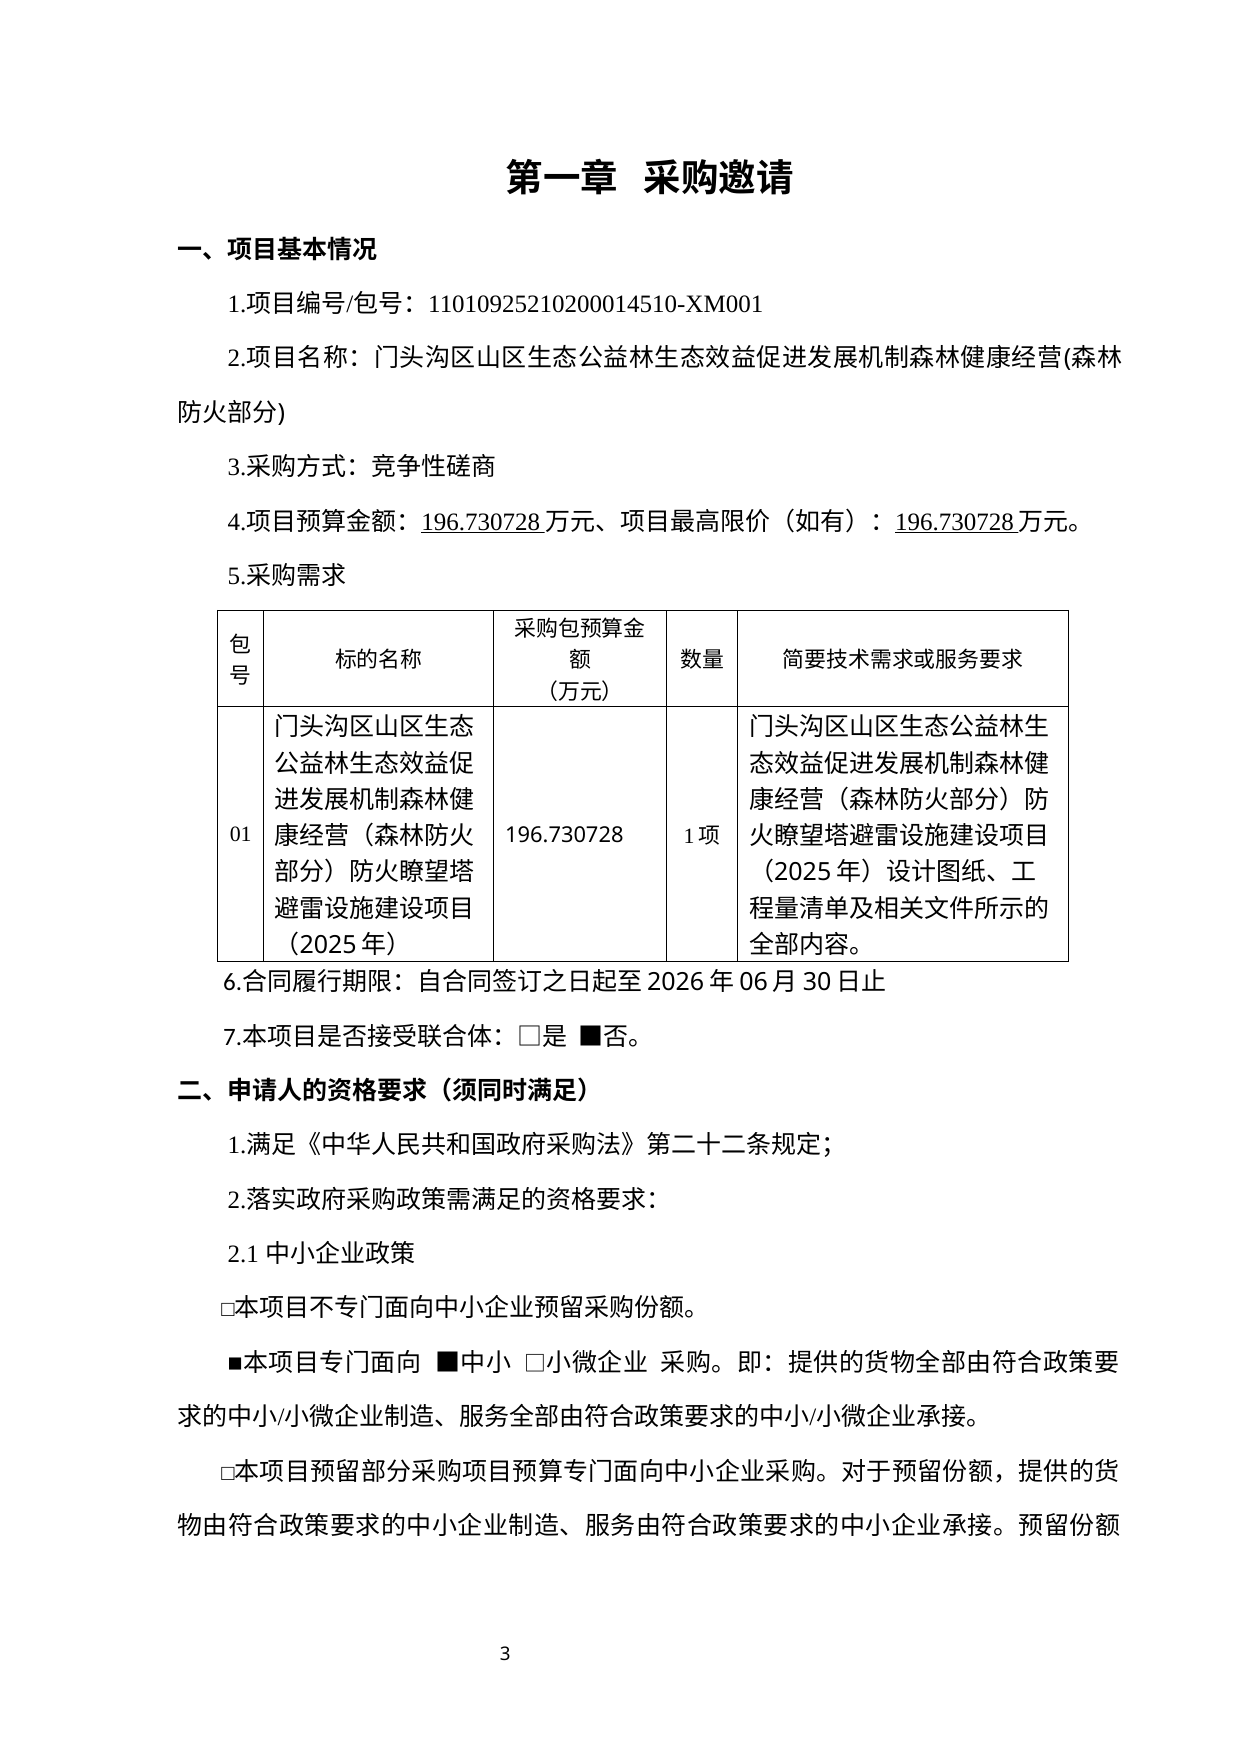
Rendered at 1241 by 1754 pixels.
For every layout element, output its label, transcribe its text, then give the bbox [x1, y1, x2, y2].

text 4.项目预算金额：196.730728万元、项目最高限价（如有）：196.730728万元。 [177, 501, 1122, 537]
text 7.本项目是否接受联合体：□是 ■否。 [177, 1016, 1122, 1052]
text 1.项目编号/包号：11010925210200014510-XM001 [177, 283, 1122, 320]
text 3.采购方式：竞争性磋商 [177, 447, 1122, 483]
text 1.满足《中华人民共和国政府采购法》第二十二条规定； [177, 1125, 1122, 1161]
table_cell 1项 [667, 707, 737, 961]
table_cell 01 [218, 707, 263, 961]
table_header 标的名称 [264, 611, 493, 706]
text □本项目不专门面向中小企业预留采购份额。 [177, 1288, 1122, 1324]
text 2.1 中小企业政策 [177, 1233, 1122, 1270]
subtitle 一、项目基本情况 [177, 229, 1122, 265]
text 5.采购需求 [177, 555, 1122, 592]
table_header 简要技术需求或服务要求 [738, 611, 1068, 706]
table_cell 门头沟区山区生态公益林生态效益促进发展机制森林健康经营（森林防火部分）防火瞭望塔避雷设施建设项目（2025年） [264, 707, 493, 961]
text 2.项目名称：门头沟区山区生态公益林生态效益促进发展机制森林健康经营(森林防火部分) [177, 338, 1122, 428]
table_header 包号 [218, 611, 263, 706]
text 2.落实政府采购政策需满足的资格要求： [177, 1179, 1122, 1215]
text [177, 1451, 1122, 1542]
text 6.合同履行期限：自合同签订之日起至2026年06月30日止 [177, 962, 1122, 998]
table_cell 门头沟区山区生态公益林生态效益促进发展机制森林健康经营（森林防火部分）防火瞭望塔避雷设施建设项目（2025年）设计图纸、工程量清单及相关文件所示的全部内容。 [738, 707, 1068, 961]
text 第一章 采购邀请 [177, 148, 1122, 202]
subtitle 二、申请人的资格要求（须同时满足） [177, 1070, 1122, 1107]
table_header 数量 [667, 611, 737, 706]
table_header 采购包预算金额 （万元） [494, 611, 666, 706]
text ■本项目专门面向 ■中小 □小微企业 采购。即：提供的货物全部由符合政策要求的中小/小微企业制造、服务全部由符合政策要求的中小/小微企业承接。 [177, 1342, 1122, 1433]
table_cell 196.730728 [494, 707, 666, 961]
